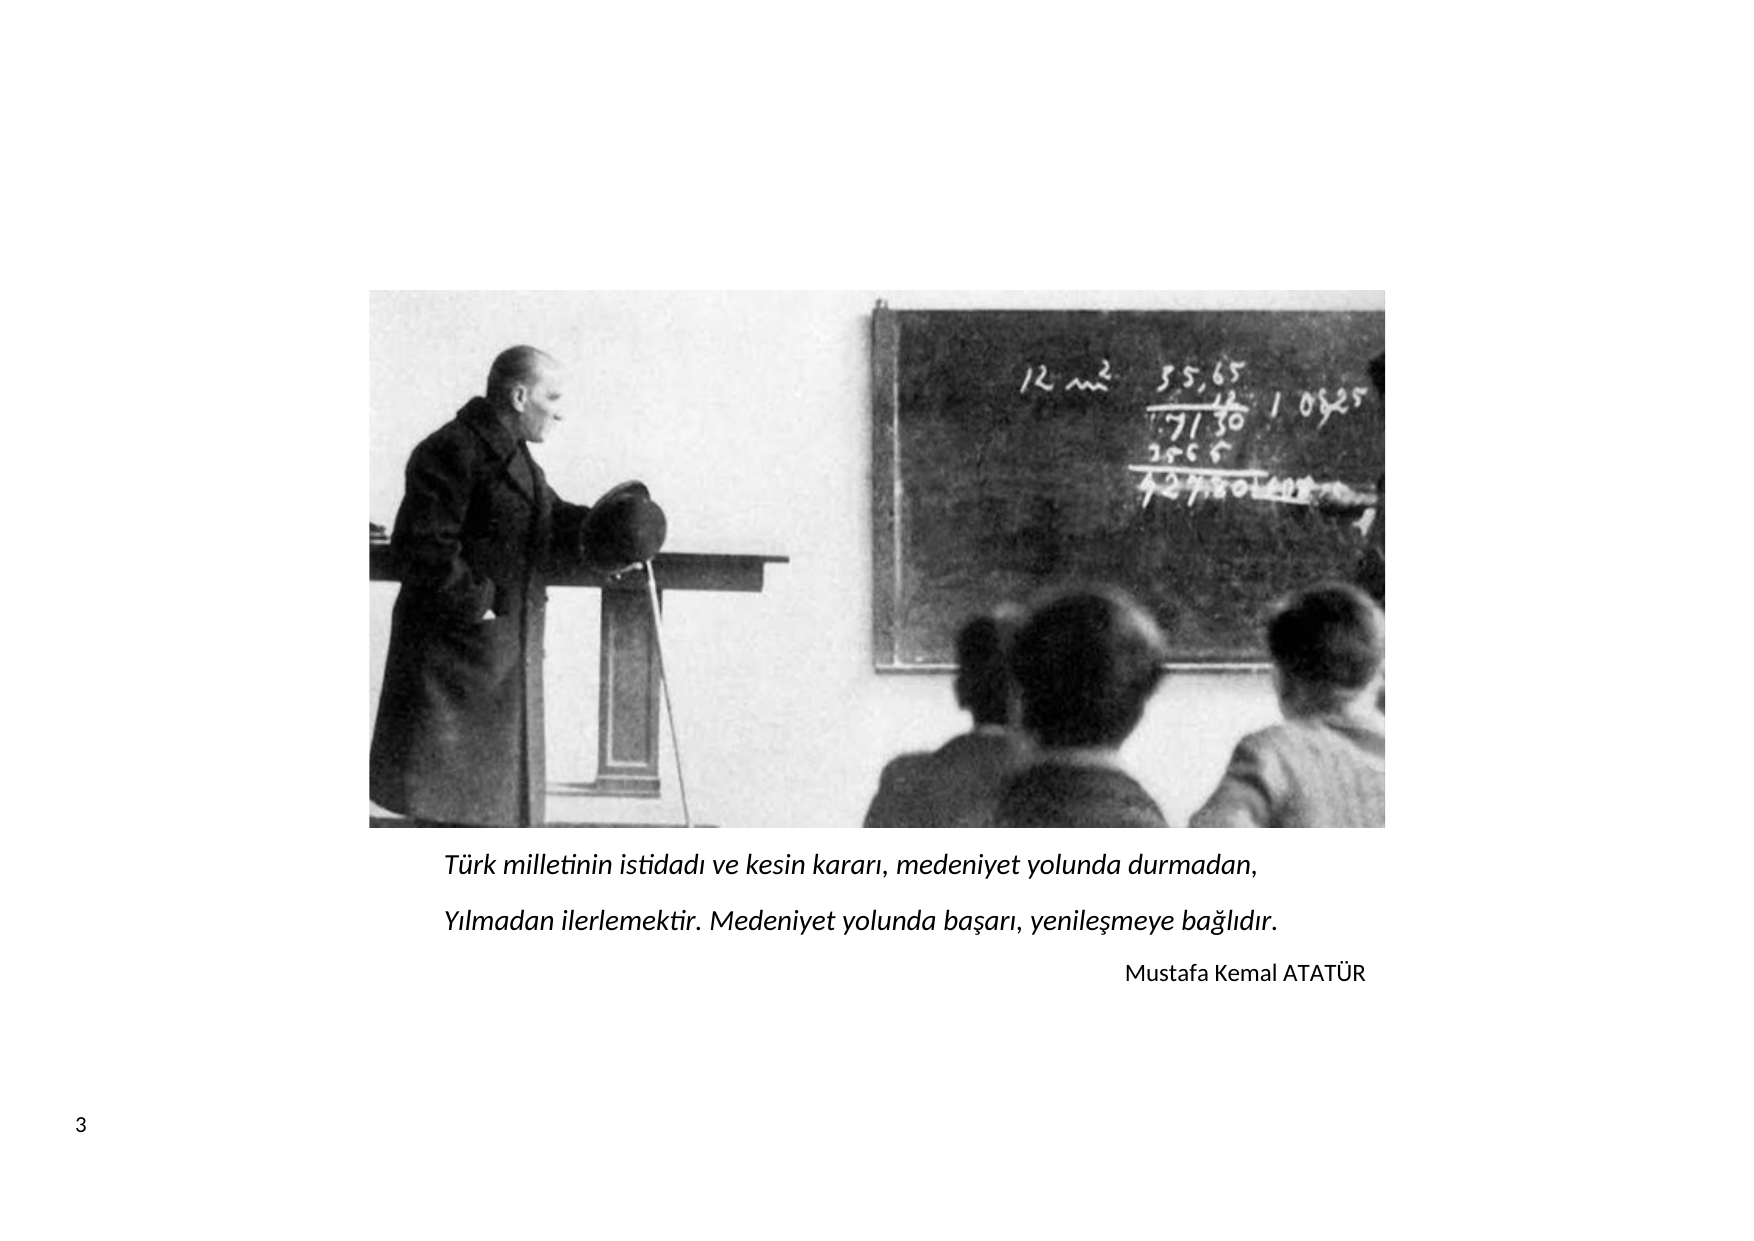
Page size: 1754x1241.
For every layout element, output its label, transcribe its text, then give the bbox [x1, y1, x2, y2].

picture [369, 290, 1385, 828]
text Türk milletinin istidadı ve kesin kararı, medeniyet yolunda durmadan, [370, 846, 1679, 882]
text Mustafa Kemal ATATÜR [75, 957, 1679, 987]
text Yılmadan ilerlemektir. Medeniyet yolunda başarı, yenileşmeye bağlıdır. [370, 902, 1679, 937]
